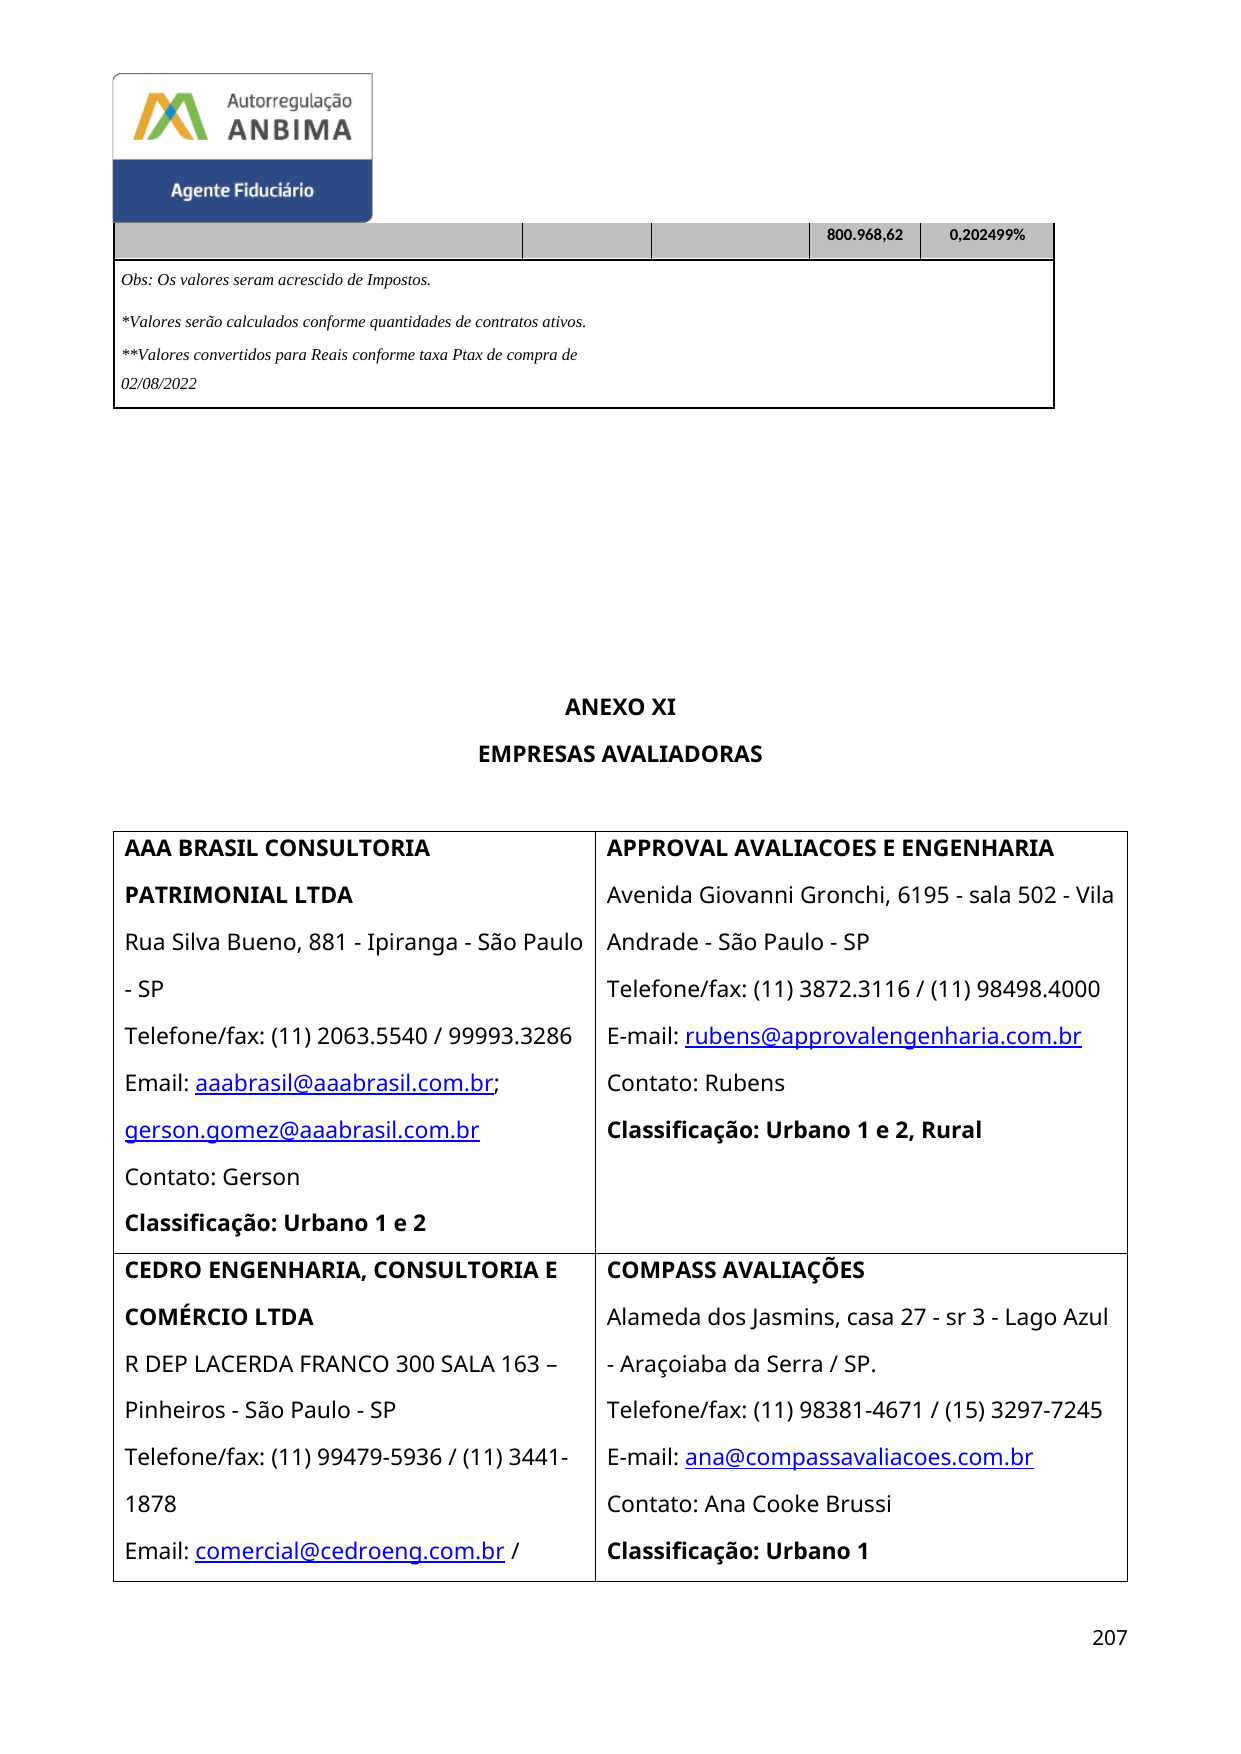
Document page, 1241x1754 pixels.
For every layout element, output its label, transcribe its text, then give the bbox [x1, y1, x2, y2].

text EMPRESAS AVALIADORAS [112, 737, 1128, 769]
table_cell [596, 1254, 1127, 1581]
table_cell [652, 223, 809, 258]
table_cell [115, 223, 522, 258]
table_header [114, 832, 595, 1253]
picture [112, 73, 373, 223]
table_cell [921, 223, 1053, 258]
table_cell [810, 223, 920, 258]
text ANEXO XI [112, 691, 1128, 722]
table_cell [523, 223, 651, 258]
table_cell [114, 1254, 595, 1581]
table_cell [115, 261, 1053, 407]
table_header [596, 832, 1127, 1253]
